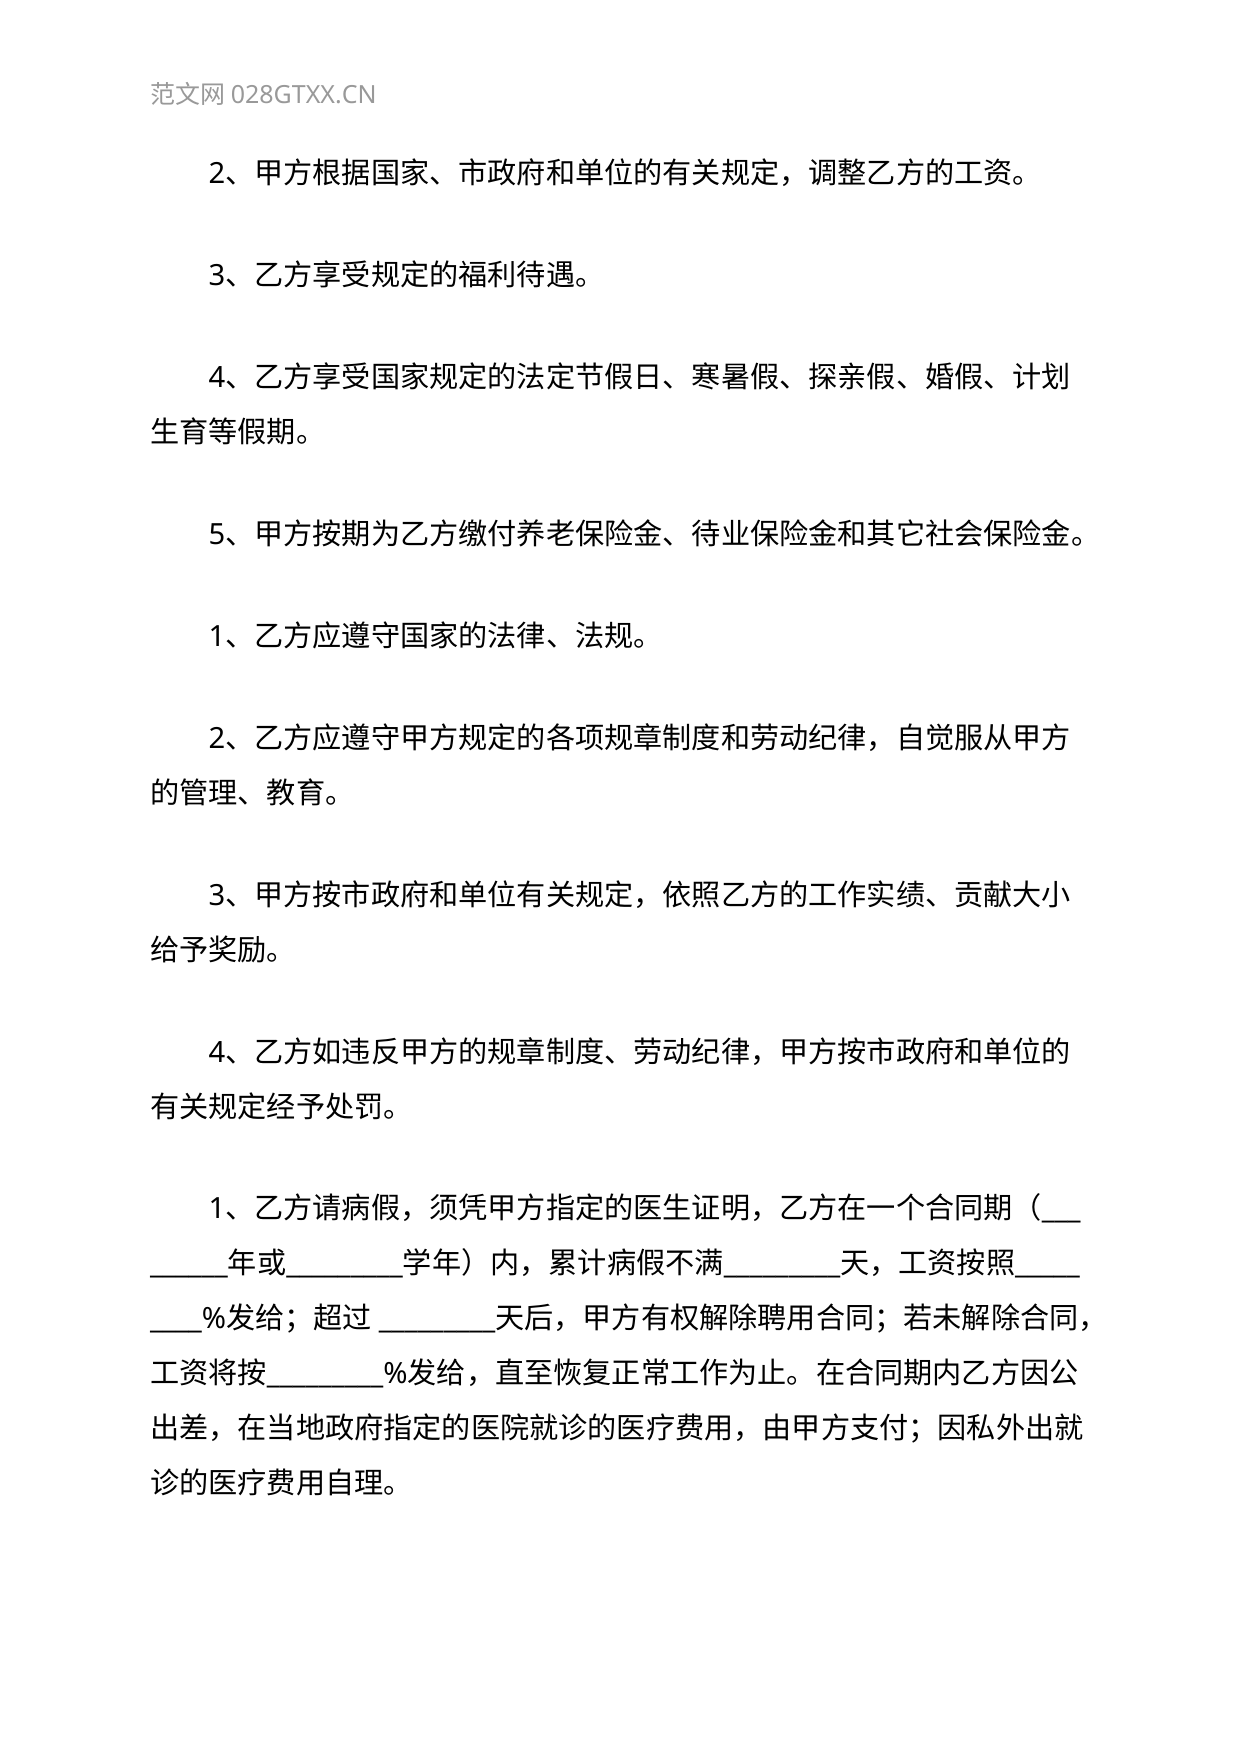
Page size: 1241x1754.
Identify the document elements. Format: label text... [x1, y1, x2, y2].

text 3、乙方享受规定的福利待遇。 [150, 252, 1090, 294]
text 2、甲方根据国家、市政府和单位的有关规定，调整乙方的工资。 [150, 150, 1090, 192]
text 4、乙方享受国家规定的法定节假日、寒暑假、探亲假、婚假、计划生育等假期。 [150, 354, 1090, 451]
text 1、乙方应遵守国家的法律、法规。 [150, 613, 1090, 655]
text 5、甲方按期为乙方缴付养老保险金、待业保险金和其它社会保险金。 [150, 511, 1090, 553]
text 2、乙方应遵守甲方规定的各项规章制度和劳动纪律，自觉服从甲方的管理、教育。 [150, 715, 1090, 812]
text 1、乙方请病假，须凭甲方指定的医生证明，乙方在一个合同期（_________年或_________学年）内，累计病假不满_________天，工资按照_________%发给；超过 _________天后，甲方有权解除聘用合同；若未解除合同，工资将按_________%发给，直至恢复正常工作为止。在合同期内乙方因公出差，在当地政府指定的医院就诊的医疗费用，由甲方支付；因私外出就诊的医疗费用自理。 [150, 1185, 1090, 1502]
text 4、乙方如违反甲方的规章制度、劳动纪律，甲方按市政府和单位的有关规定经予处罚。 [150, 1028, 1090, 1126]
text 3、甲方按市政府和单位有关规定，依照乙方的工作实绩、贡献大小给予奖励。 [150, 871, 1090, 969]
